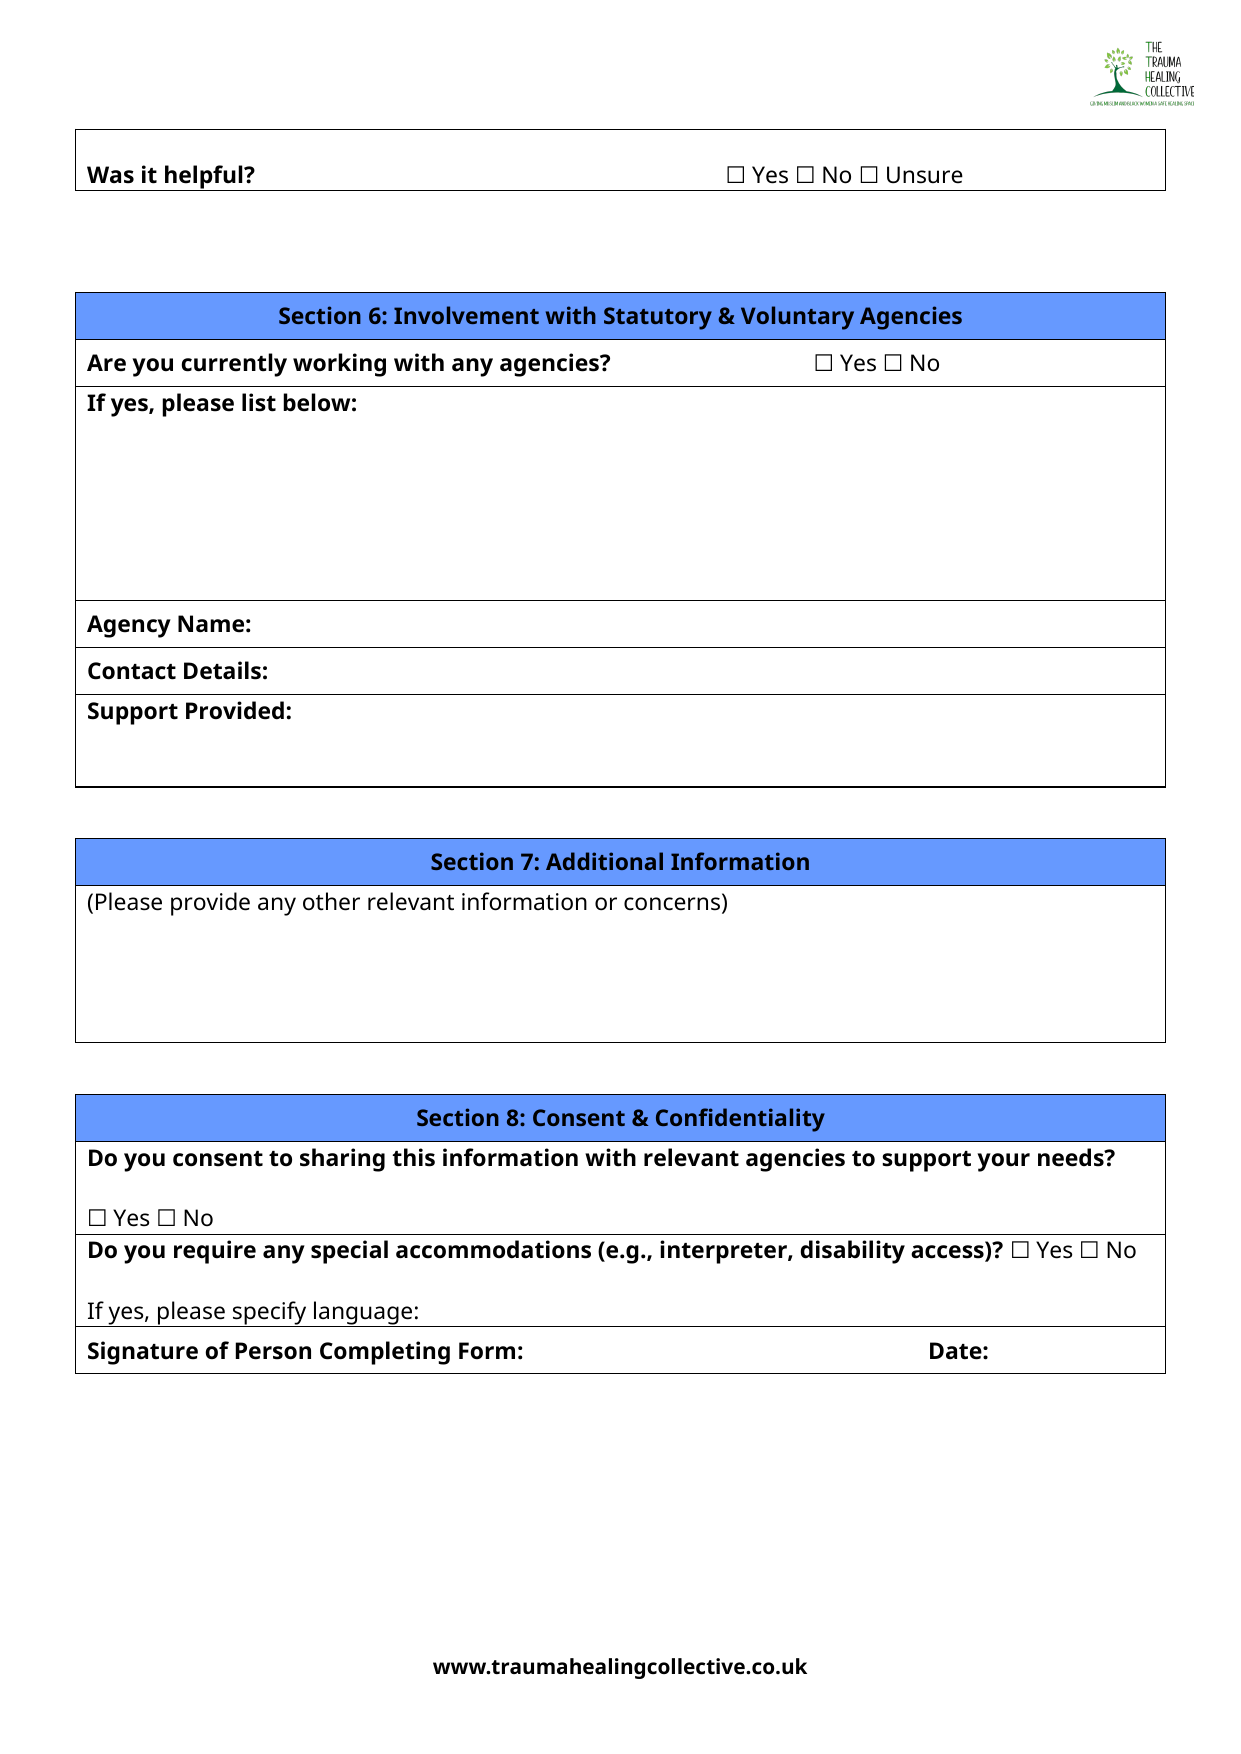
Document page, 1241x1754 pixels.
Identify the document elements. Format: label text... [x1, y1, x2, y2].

table_cell Do you require any special accommodations (e.g., interpreter, disability access)? ☐ Yes ☐ No If yes, please specify language: [76, 1235, 1165, 1326]
table_cell Contact Details: [76, 648, 1165, 694]
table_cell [76, 130, 1165, 190]
table_cell Do you consent to sharing this information with relevant agencies to support your needs? ☐ Yes ☐ No [76, 1142, 1165, 1233]
picture [1087, 31, 1194, 110]
table_cell (Please provide any other relevant information or concerns) [76, 886, 1165, 1042]
table_cell Support Provided: [76, 695, 1165, 786]
table_header Section 8: Consent & Confidentiality [76, 1095, 1165, 1141]
table_cell Are you currently working with any agencies? ☐ Yes ☐ No [76, 340, 1165, 386]
table_header Section 7: Additional Information [76, 839, 1165, 885]
table_cell If yes, please list below: [76, 387, 1165, 599]
table_cell Signature of Person Completing Form: Date: [76, 1327, 1165, 1373]
table_header Section 6: Involvement with Statutory & Voluntary Agencies [76, 293, 1165, 339]
table_cell Agency Name: [76, 601, 1165, 647]
